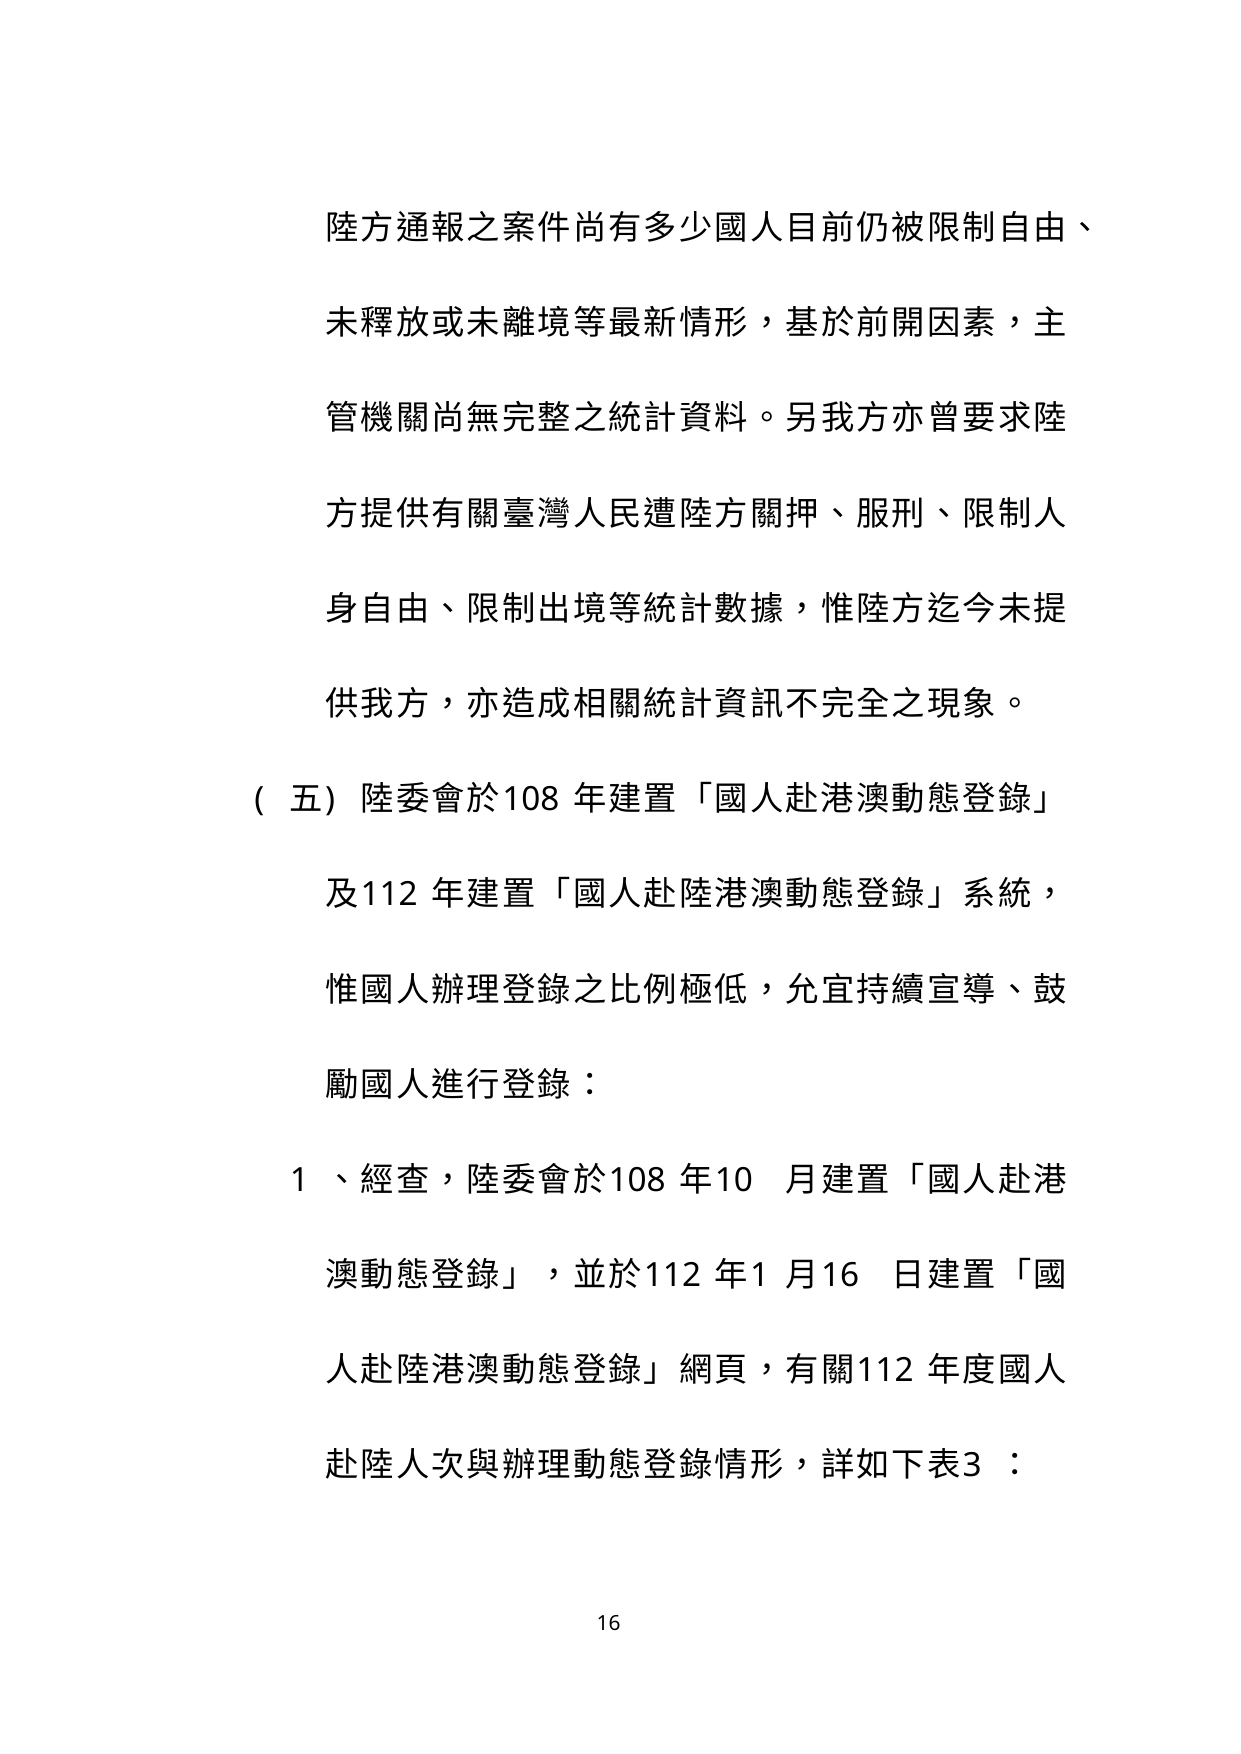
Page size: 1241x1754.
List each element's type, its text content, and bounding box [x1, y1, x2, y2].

subtitle 經查，陸委會於108年10月建置「國人赴港澳動態登錄」，並於112年1月16日建置「國人赴陸港澳動態登錄」網頁，有關112年度國人赴陸人次與辦理動態登錄情形，詳如下表3： [266, 1129, 1069, 1510]
subtitle 陸委會於108年建置「國人赴港澳動態登錄」及112年建置「國人赴陸港澳動態登錄」系統，惟國人辦理登錄之比例極低，允宜持續宣導、鼓勵國人進行登錄： [222, 748, 1069, 1129]
